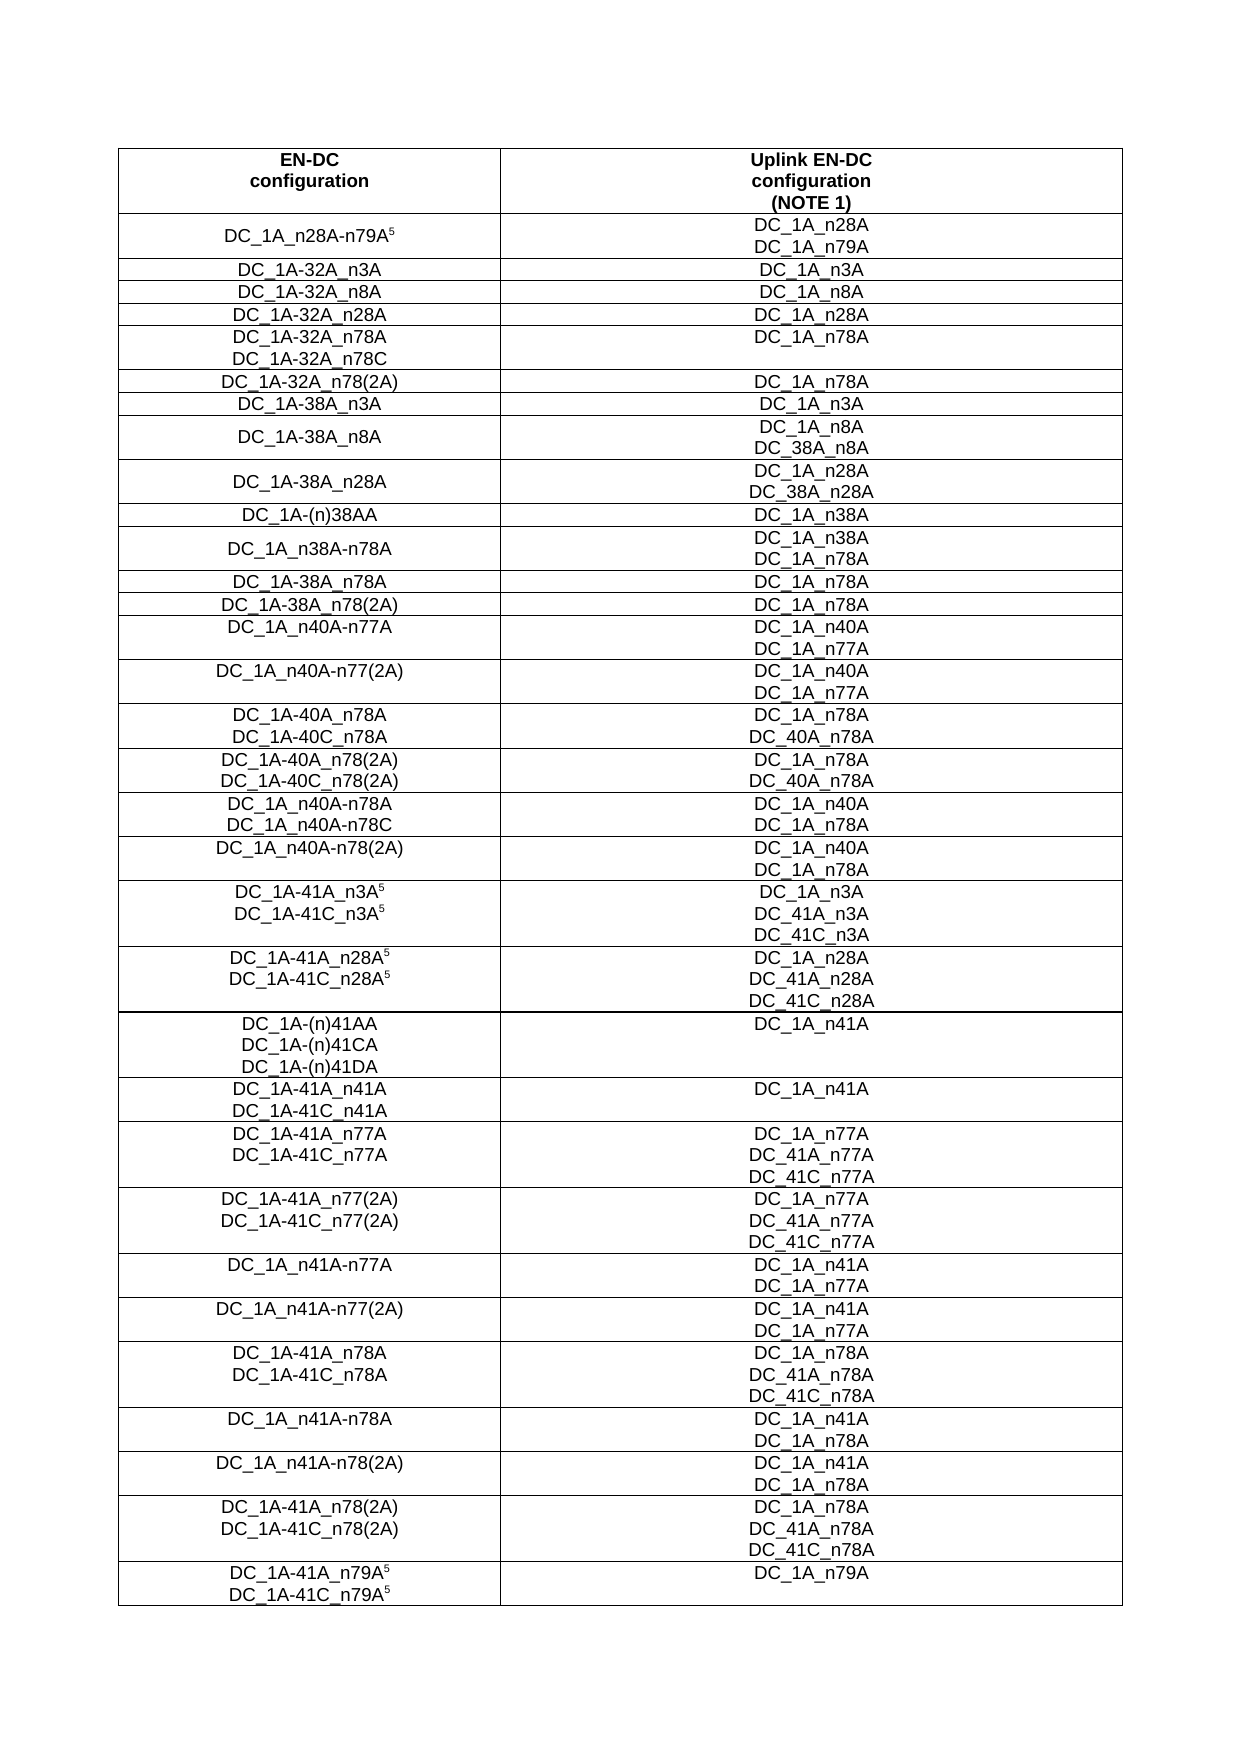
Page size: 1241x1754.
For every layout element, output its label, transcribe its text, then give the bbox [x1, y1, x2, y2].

table_cell DC_1A_n41A-n77A [119, 1254, 500, 1297]
table_cell DC_1A_n3A [501, 259, 1122, 280]
table_cell DC_1A_n78A [501, 326, 1122, 369]
table_cell DC_1A_n28A-n79A5 [119, 214, 500, 257]
table_cell DC_1A-38A_n78(2A) [119, 593, 500, 615]
table_cell DC_1A-(n)41AA DC_1A-(n)41CA DC_1A-(n)41DA [119, 1013, 500, 1077]
table_cell DC_1A_n41A DC_1A_n78A [501, 1408, 1122, 1451]
table_cell DC_1A_n40A DC_1A_n77A [501, 616, 1122, 659]
table_cell DC_1A_n77A DC_41A_n77A DC_41C_n77A [501, 1122, 1122, 1187]
table_cell DC_1A_n41A DC_1A_n78A [501, 1452, 1122, 1495]
table_cell DC_1A_n28A DC_1A_n79A [501, 214, 1122, 257]
table_cell DC_1A_n40A DC_1A_n78A [501, 837, 1122, 880]
table_cell DC_1A_n78A DC_41A_n78A DC_41C_n78A [501, 1496, 1122, 1561]
table_cell DC_1A_n40A DC_1A_n77A [501, 660, 1122, 703]
table_cell DC_1A_n3A DC_41A_n3A DC_41C_n3A [501, 881, 1122, 946]
table_cell DC_1A_n28A DC_41A_n28A DC_41C_n28A [501, 947, 1122, 1011]
table_cell DC_1A_n28A DC_38A_n28A [501, 460, 1122, 503]
table_cell DC_1A_n8A DC_38A_n8A [501, 416, 1122, 459]
table_cell DC_1A_n38A-n78A [119, 527, 500, 570]
table_cell DC_1A-32A_n78(2A) [119, 370, 500, 392]
table_cell DC_1A-41A_n77A DC_1A-41C_n77A [119, 1122, 500, 1187]
table_cell DC_1A_n40A-n78A DC_1A_n40A-n78C [119, 793, 500, 836]
table_cell DC_1A_n41A DC_1A_n77A [501, 1298, 1122, 1341]
table_cell DC_1A-41A_n78A DC_1A-41C_n78A [119, 1342, 500, 1407]
table_cell DC_1A-41A_n3A5 DC_1A-41C_n3A5 [119, 881, 500, 946]
table_cell DC_1A_n78A [501, 370, 1122, 392]
table_cell DC_1A-32A_n8A [119, 281, 500, 303]
table_cell DC_1A_n40A-n77A [119, 616, 500, 659]
table_cell DC_1A_n41A DC_1A_n77A [501, 1254, 1122, 1297]
table_cell DC_1A-32A_n3A [119, 259, 500, 280]
table_cell DC_1A_n78A DC_40A_n78A [501, 704, 1122, 747]
table_cell DC_1A_n79A [501, 1562, 1122, 1605]
table_cell DC_1A-38A_n78A [119, 571, 500, 592]
table_cell DC_1A_n78A DC_41A_n78A DC_41C_n78A [501, 1342, 1122, 1407]
table_header Uplink EN-DC configuration (NOTE 1) [501, 149, 1122, 213]
table_cell DC_1A_n40A DC_1A_n78A [501, 793, 1122, 836]
table_cell DC_1A_n78A [501, 571, 1122, 592]
table_header EN-DC configuration [119, 149, 500, 213]
table_cell DC_1A_n78A DC_40A_n78A [501, 749, 1122, 792]
table_cell DC_1A-32A_n28A [119, 304, 500, 325]
table_cell DC_1A_n41A-n78A [119, 1408, 500, 1451]
table_cell DC_1A-32A_n78A DC_1A-32A_n78C [119, 326, 500, 369]
table_cell DC_1A_n28A [501, 304, 1122, 325]
table_cell DC_1A-41A_n79A5 DC_1A-41C_n79A5 [119, 1562, 500, 1605]
table_cell DC_1A-38A_n3A [119, 393, 500, 414]
table_cell DC_1A_n3A [501, 393, 1122, 414]
table_cell DC_1A_n77A DC_41A_n77A DC_41C_n77A [501, 1188, 1122, 1253]
table_cell DC_1A-41A_n28A5 DC_1A-41C_n28A5 [119, 947, 500, 1011]
table_cell DC_1A_n41A [501, 1078, 1122, 1121]
table_cell DC_1A_n38A DC_1A_n78A [501, 527, 1122, 570]
table_cell DC_1A-(n)38AA [119, 504, 500, 526]
table_cell DC_1A-38A_n8A [119, 416, 500, 459]
table_cell DC_1A_n38A [501, 504, 1122, 526]
table_cell DC_1A_n41A [501, 1013, 1122, 1077]
table_cell DC_1A-40A_n78A DC_1A-40C_n78A [119, 704, 500, 747]
table_cell DC_1A-41A_n77(2A) DC_1A-41C_n77(2A) [119, 1188, 500, 1253]
table_cell DC_1A-40A_n78(2A) DC_1A-40C_n78(2A) [119, 749, 500, 792]
table_cell DC_1A_n41A-n77(2A) [119, 1298, 500, 1341]
table_cell DC_1A-38A_n28A [119, 460, 500, 503]
table_cell DC_1A_n41A-n78(2A) [119, 1452, 500, 1495]
table_cell DC_1A-41A_n78(2A) DC_1A-41C_n78(2A) [119, 1496, 500, 1561]
table_cell DC_1A_n40A-n77(2A) [119, 660, 500, 703]
table_cell DC_1A_n8A [501, 281, 1122, 303]
table_cell DC_1A_n78A [501, 593, 1122, 615]
table_cell DC_1A_n40A-n78(2A) [119, 837, 500, 880]
table_cell DC_1A-41A_n41A DC_1A-41C_n41A [119, 1078, 500, 1121]
